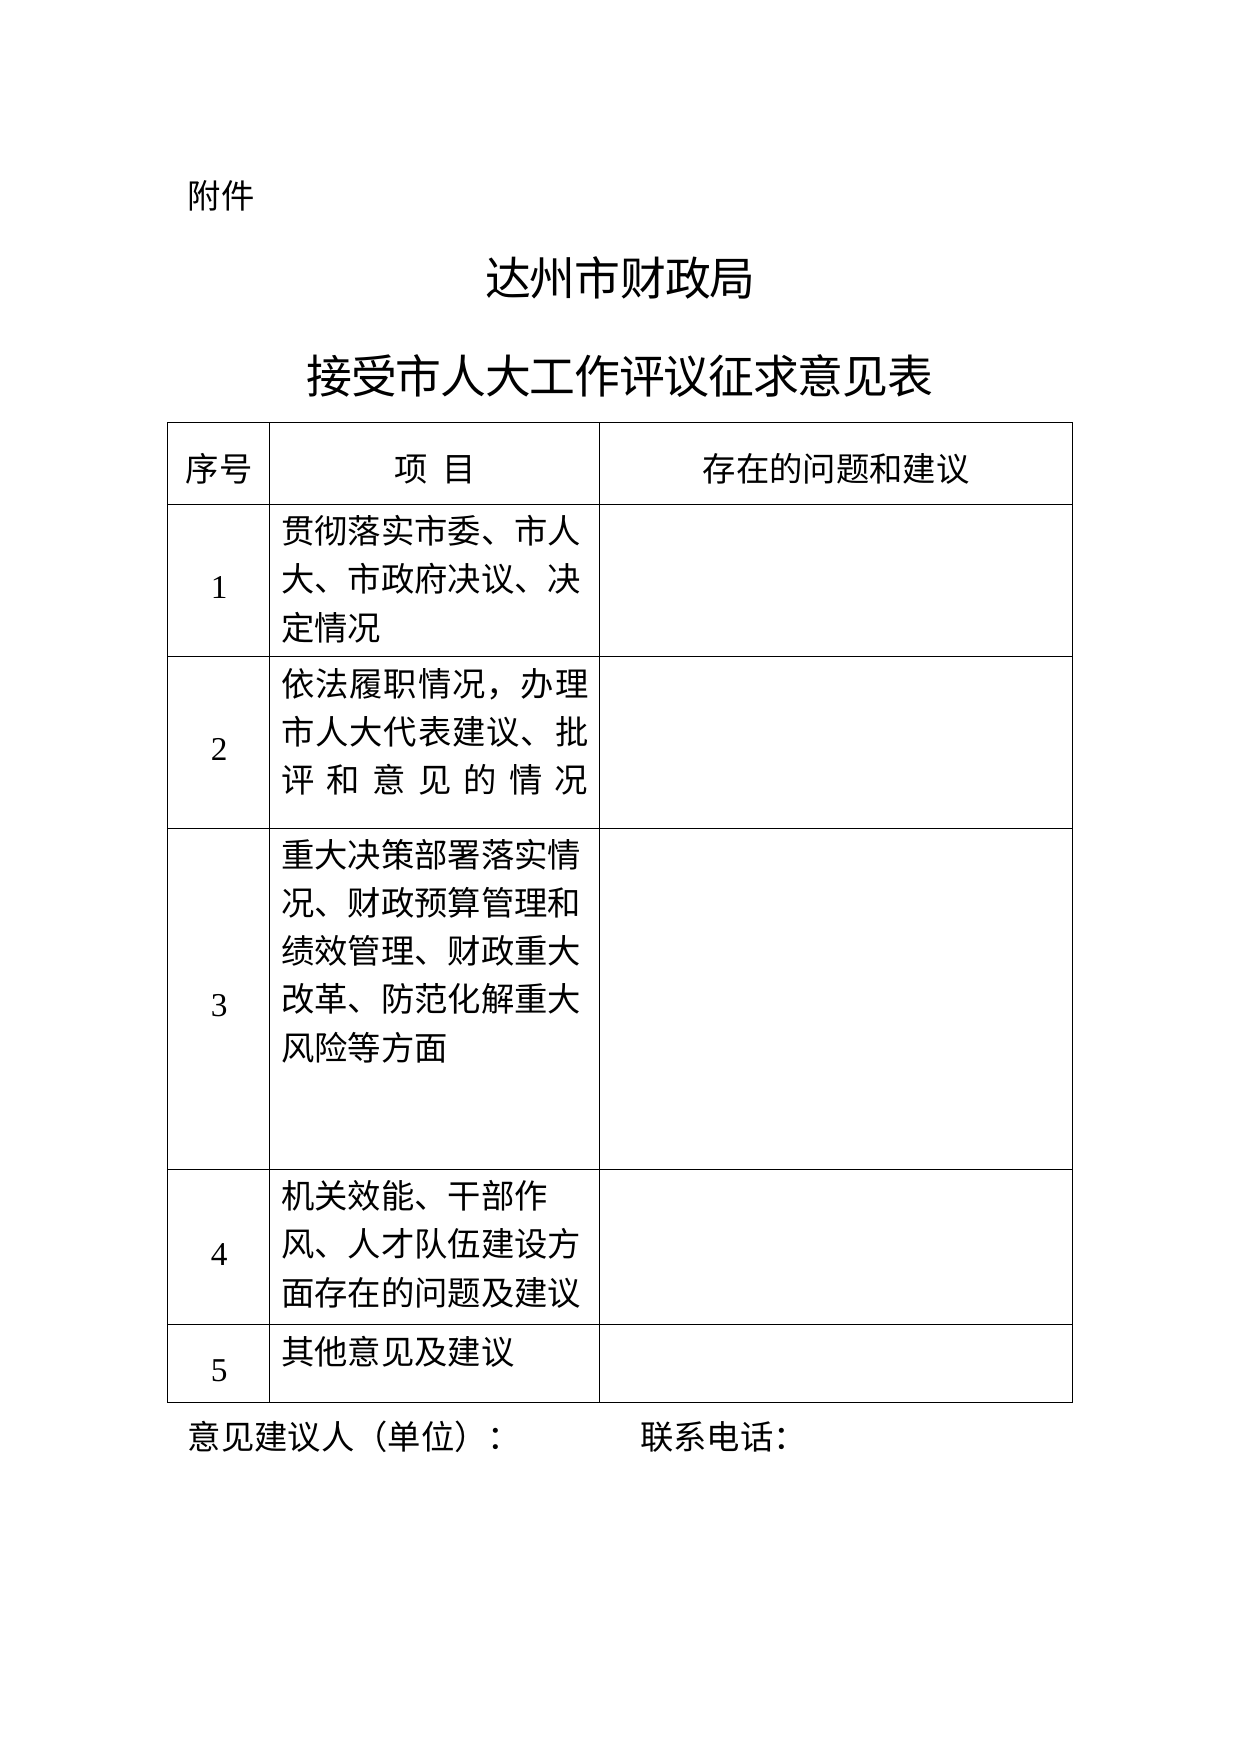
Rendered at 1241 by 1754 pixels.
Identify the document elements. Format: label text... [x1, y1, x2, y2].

table_cell 机关效能、干部作风、人才队伍建设方面存在的问题及建议 [270, 1170, 599, 1324]
table_cell [600, 505, 1072, 656]
table_cell 1 [168, 505, 269, 656]
table_cell 贯彻落实市委、市人大、市政府决议、决定情况 [270, 505, 599, 656]
table_header 存在的问题和建议 [600, 423, 1072, 504]
text 接受市人大工作评议征求意见表 [187, 324, 1053, 422]
table_header 项 目 [270, 423, 599, 504]
table_cell 重大决策部署落实情况、财政预算管理和绩效管理、财政重大改革、防范化解重大风险等方面 [270, 829, 599, 1169]
table_cell [600, 829, 1072, 1169]
text 意见建议人（单位）： 联系电话： [187, 1403, 1053, 1468]
table_header 序号 [168, 423, 269, 504]
table_cell 2 [168, 657, 269, 827]
table_cell 其他意见及建议 [270, 1325, 599, 1402]
text 达州市财政局 [187, 227, 1053, 324]
table_cell [600, 1170, 1072, 1324]
table_cell 4 [168, 1170, 269, 1324]
table_cell 依法履职情况，办理市人大代表建议、批评和意见的情况 [270, 657, 599, 827]
table_cell [600, 657, 1072, 827]
table_cell [600, 1325, 1072, 1402]
table_cell 3 [168, 829, 269, 1169]
table_cell 5 [168, 1325, 269, 1402]
text 附件 [187, 162, 1053, 227]
